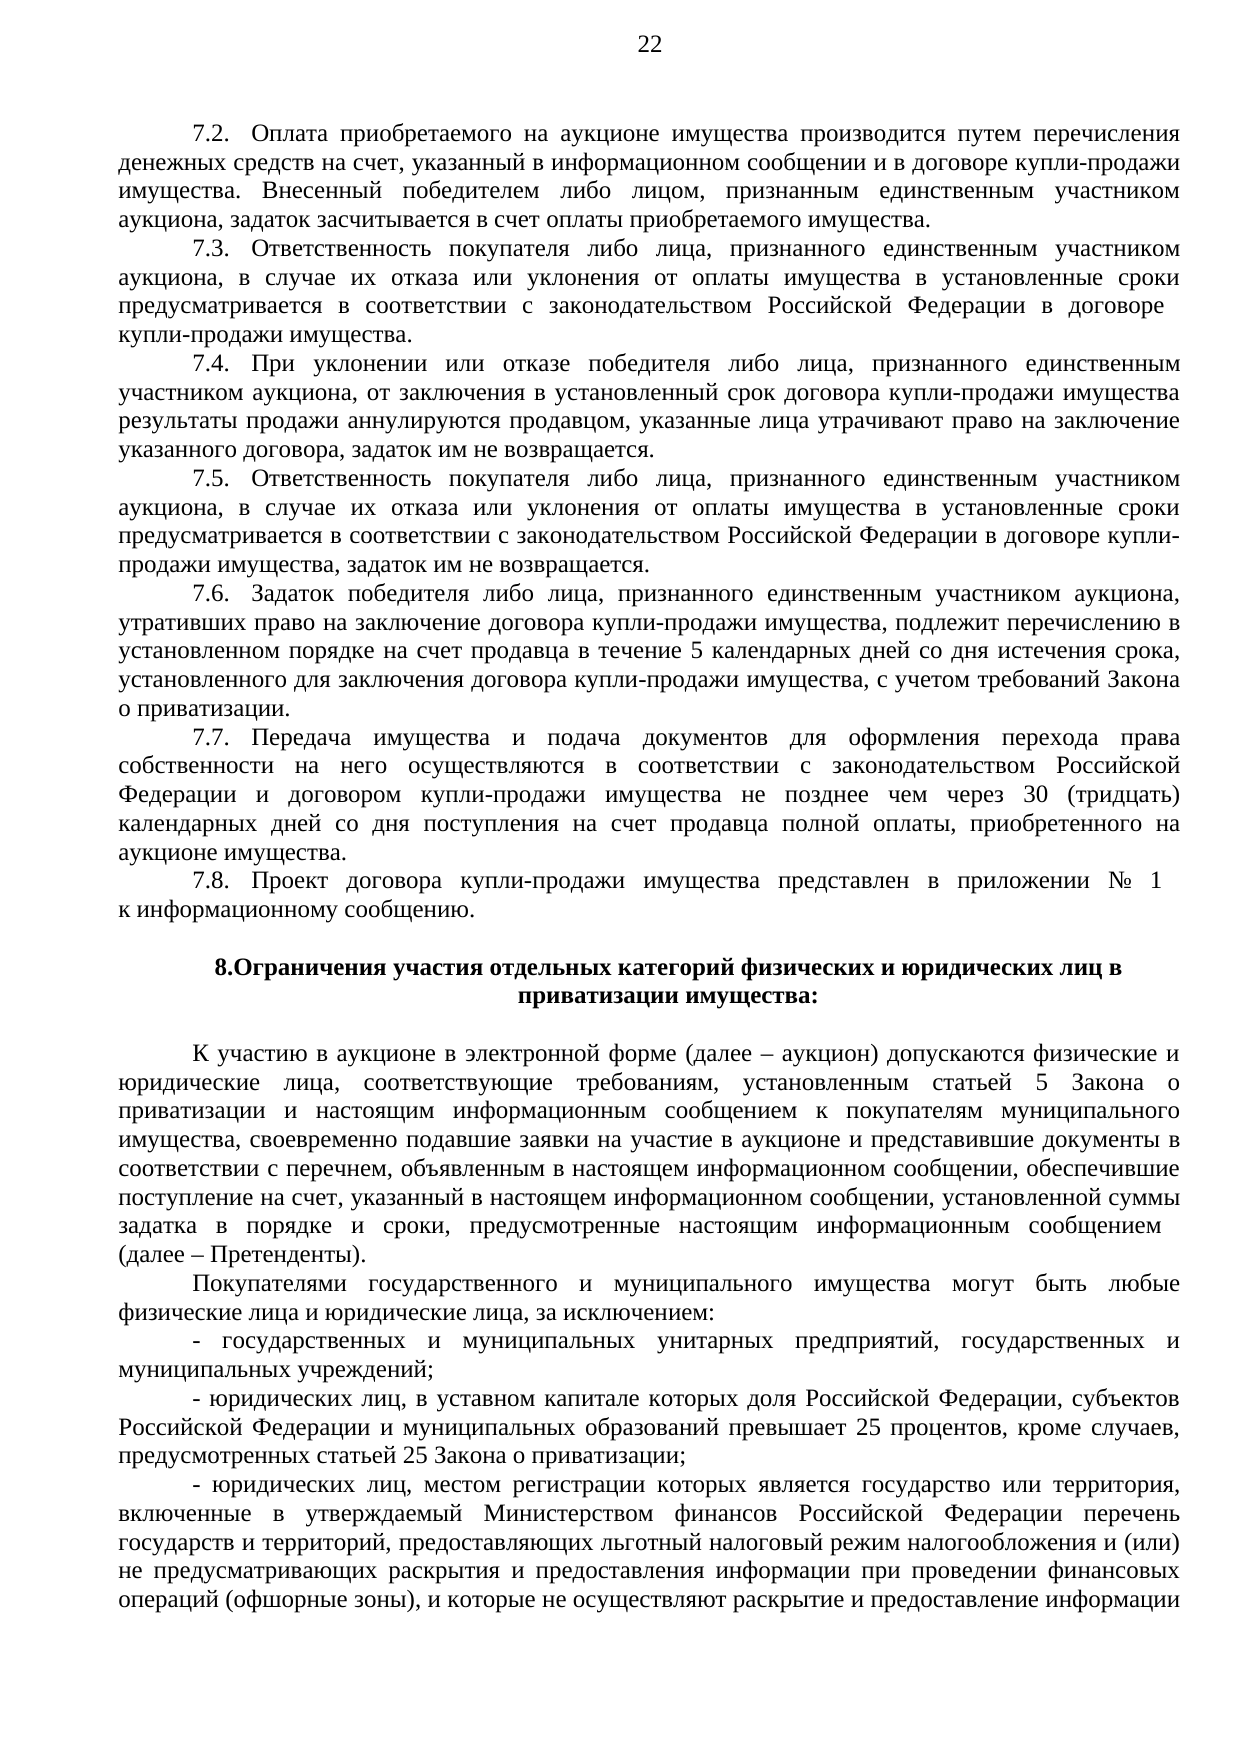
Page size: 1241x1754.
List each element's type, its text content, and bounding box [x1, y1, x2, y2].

list Ответственность покупателя либо лица, признанного единственным участником аукциона, в случае их отказа или уклонения от оплаты имущества в установленные сроки предусматривается в соответствии с законодательством Российской Федерации в договоре купли-продажи имущества, задаток им не возвращается. [118, 463, 1181, 578]
text 8.Ограничения участия отдельных категорий физических и юридических лиц в приватизации имущества: [156, 952, 1181, 1009]
list Оплата приобретаемого на аукционе имущества производится путем перечисления денежных средств на счет, указанный в информационном сообщении и в договоре купли-продажи имущества. Внесенный победителем либо лицом, признанным единственным участником аукциона, задаток засчитывается в счет оплаты приобретаемого имущества. [118, 118, 1181, 233]
list Проект договора купли-продажи имущества представлен в приложении № 1 к информационному сообщению. [118, 866, 1181, 923]
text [118, 1469, 1181, 1613]
text К участию в аукционе в электронной форме (далее – аукцион) допускаются физические и юридические лица, соответствующие требованиям, установленным статьей 5 Закона о приватизации и настоящим информационным сообщением к покупателям муниципального имущества, своевременно подавшие заявки на участие в аукционе и представившие документы в соответствии с перечнем, объявленным в настоящем информационном сообщении, обеспечившие поступление на счет, указанный в настоящем информационном сообщении, установленной суммы задатка в порядке и сроки, предусмотренные настоящим информационным сообщением (далее – Претенденты). [118, 1038, 1181, 1268]
list При уклонении или отказе победителя либо лица, признанного единственным участником аукциона, от заключения в установленный срок договора купли-продажи имущества результаты продажи аннулируются продавцом, указанные лица утрачивают право на заключение указанного договора, задаток им не возвращается. [118, 348, 1181, 463]
text Покупателями государственного и муниципального имущества могут быть любые физические лица и юридические лица, за исключением: [118, 1268, 1181, 1326]
text - государственных и муниципальных унитарных предприятий, государственных и муниципальных учреждений; [118, 1326, 1181, 1383]
list Ответственность покупателя либо лица, признанного единственным участником аукциона, в случае их отказа или уклонения от оплаты имущества в установленные сроки предусматривается в соответствии с законодательством Российской Федерации в договоре купли-продажи имущества. [118, 233, 1181, 348]
list Задаток победителя либо лица, признанного единственным участником аукциона, утративших право на заключение договора купли-продажи имущества, подлежит перечислению в установленном порядке на счет продавца в течение 5 календарных дней со дня истечения срока, установленного для заключения договора купли-продажи имущества, с учетом требований Закона о приватизации. [118, 578, 1181, 722]
text - юридических лиц, в уставном капитале которых доля Российской Федерации, субъектов Российской Федерации и муниципальных образований превышает 25 процентов, кроме случаев, предусмотренных статьей 25 Закона о приватизации; [118, 1383, 1181, 1469]
list Передача имущества и подача документов для оформления перехода права собственности на него осуществляются в соответствии с законодательством Российской Федерации и договором купли-продажи имущества не позднее чем через 30 (тридцать) календарных дней со дня поступления на счет продавца полной оплаты, приобретенного на аукционе имущества. [118, 722, 1181, 866]
